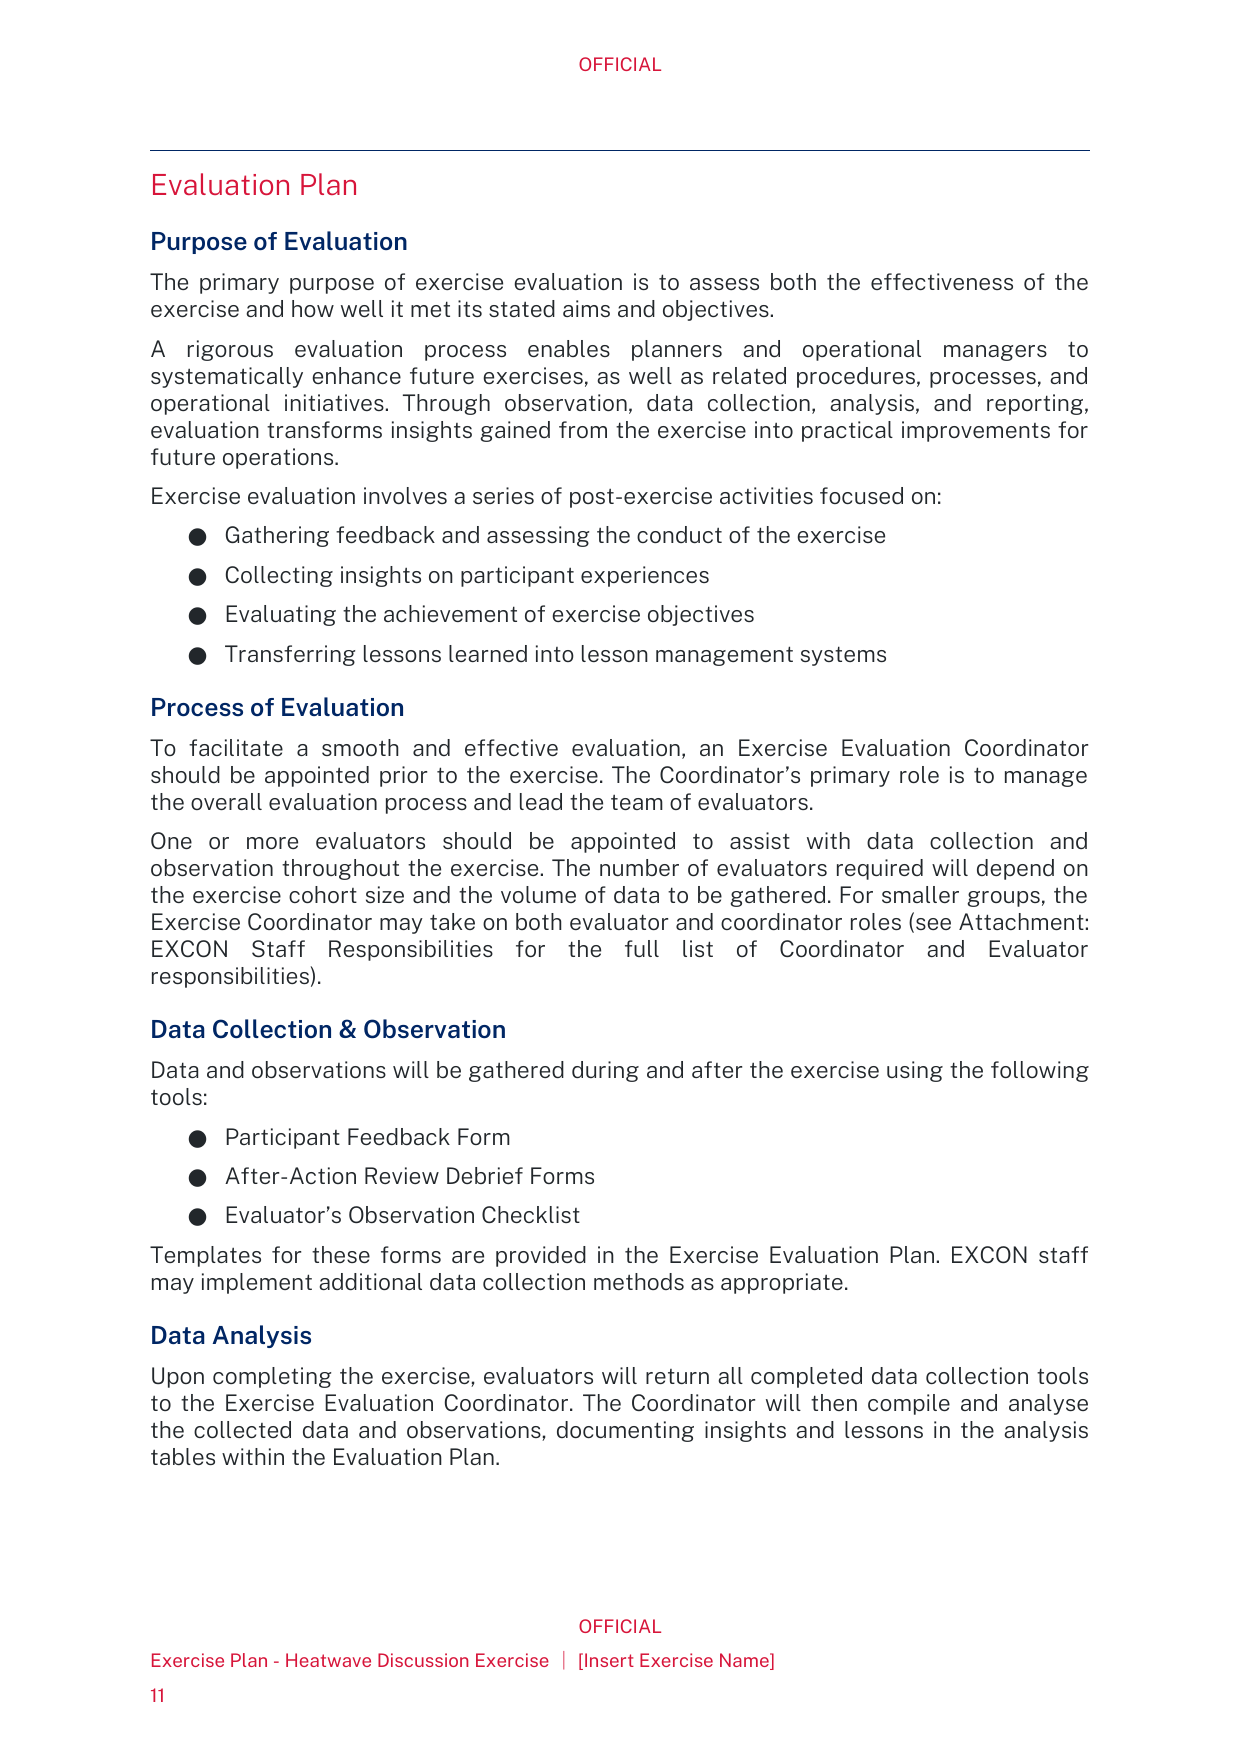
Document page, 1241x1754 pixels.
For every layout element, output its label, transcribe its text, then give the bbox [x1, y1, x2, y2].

subtitle Data Analysis [150, 1321, 1090, 1350]
list Gathering feedback and assessing the conduct of the exercise [187, 522, 1090, 549]
subtitle Evaluation Plan [150, 151, 1090, 202]
subtitle Process of Evaluation [150, 693, 1090, 722]
list Collecting insights on participant experiences [187, 562, 1090, 589]
text Data and observations will be gathered during and after the exercise using the following tools: [150, 1057, 1090, 1111]
text Templates for these forms are provided in the Exercise Evaluation Plan. EXCON staff may implement additional data collection methods as appropriate. [150, 1242, 1090, 1296]
list Transferring lessons learned into lesson management systems [187, 641, 1090, 668]
text The primary purpose of exercise evaluation is to assess both the effectiveness of the exercise and how well it met its stated aims and objectives. [150, 269, 1090, 323]
list Evaluating the achievement of exercise objectives [187, 601, 1090, 628]
text One or more evaluators should be appointed to assist with data collection and observation throughout the exercise. The number of evaluators required will depend on the exercise cohort size and the volume of data to be gathered. For smaller groups, the Exercise Coordinator may take on both evaluator and coordinator roles (see Attachment: EXCON Staff Responsibilities for the full list of Coordinator and Evaluator responsibilities). [150, 828, 1090, 990]
subtitle Data Collection & Observation [150, 1015, 1090, 1044]
list Evaluator’s Observation Checklist [187, 1202, 1090, 1229]
list After-Action Review Debrief Forms [187, 1163, 1090, 1189]
text Upon completing the exercise, evaluators will return all completed data collection tools to the Exercise Evaluation Coordinator. The Coordinator will then compile and analyse the collected data and observations, documenting insights and lessons in the analysis tables within the Evaluation Plan. [150, 1362, 1090, 1470]
subtitle Purpose of Evaluation [150, 227, 1090, 256]
text Exercise evaluation involves a series of post-exercise activities focused on: [150, 483, 1090, 510]
text To facilitate a smooth and effective evaluation, an Exercise Evaluation Coordinator should be appointed prior to the exercise. The Coordinator’s primary role is to manage the overall evaluation process and lead the team of evaluators. [150, 734, 1090, 815]
text A rigorous evaluation process enables planners and operational managers to systematically enhance future exercises, as well as related procedures, processes, and operational initiatives. Through observation, data collection, analysis, and reporting, evaluation transforms insights gained from the exercise into practical improvements for future operations. [150, 335, 1090, 470]
list Participant Feedback Form [187, 1123, 1090, 1150]
